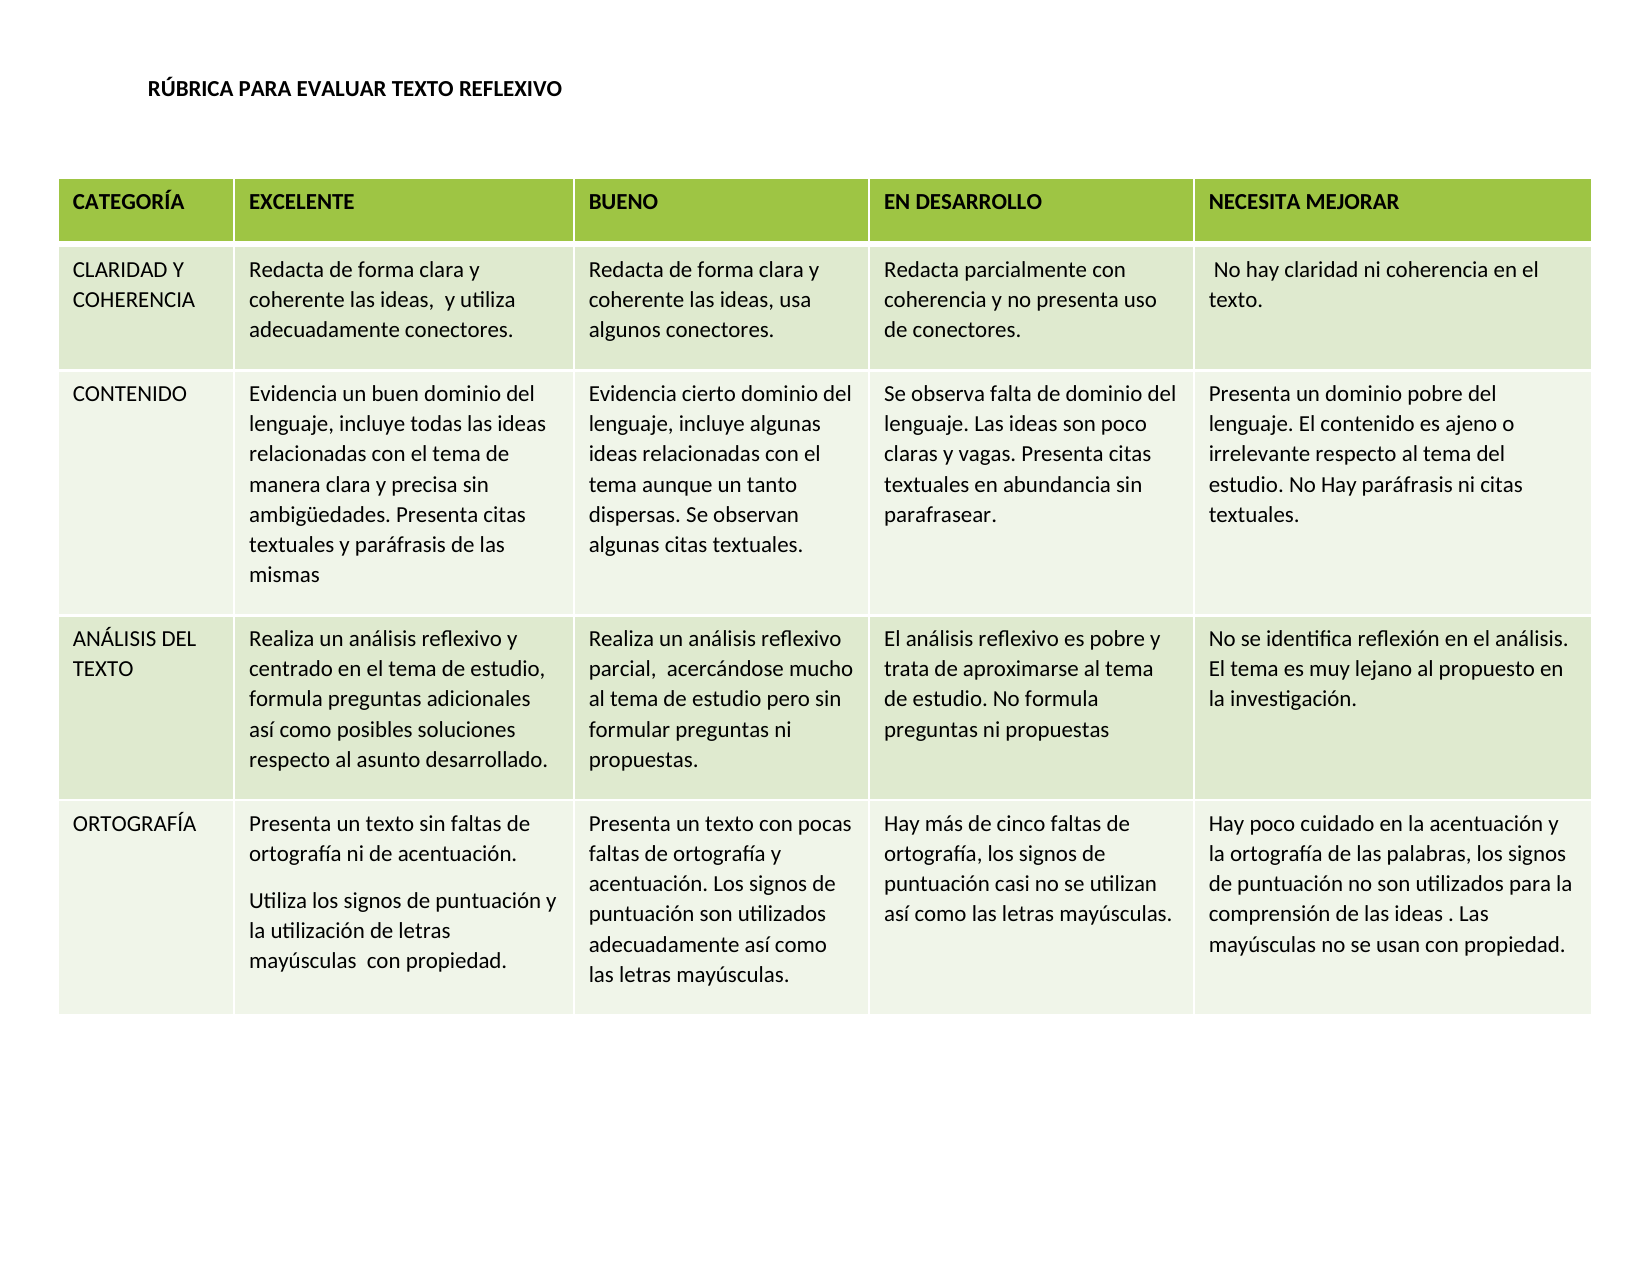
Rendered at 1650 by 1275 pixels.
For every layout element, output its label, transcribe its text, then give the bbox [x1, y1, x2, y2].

table_header BUENO [575, 179, 868, 241]
table_cell CONTENIDO [59, 372, 233, 614]
table_header EN DESARROLLO [870, 179, 1193, 241]
table_cell No se identifica reflexión en el análisis. El tema es muy lejano al propuesto en la investigación. [1195, 617, 1591, 799]
table_cell No hay claridad ni coherencia en el texto. [1195, 247, 1591, 369]
table_cell Redacta de forma clara y coherente las ideas, y utiliza adecuadamente conectores. [235, 247, 573, 369]
table_cell Realiza un análisis reflexivo parcial, acercándose mucho al tema de estudio pero sin formular preguntas ni propuestas. [575, 617, 868, 799]
table_cell Evidencia cierto dominio del lenguaje, incluye algunas ideas relacionadas con el tema aunque un tanto dispersas. Se observan algunas citas textuales. [575, 372, 868, 614]
table_cell Se observa falta de dominio del lenguaje. Las ideas son poco claras y vagas. Presenta citas textuales en abundancia sin parafrasear. [870, 372, 1193, 614]
table_cell ANÁLISIS DEL TEXTO [59, 617, 233, 799]
table_cell Presenta un dominio pobre del lenguaje. El contenido es ajeno o irrelevante respecto al tema del estudio. No Hay paráfrasis ni citas textuales. [1195, 372, 1591, 614]
table_header NECESITA MEJORAR [1195, 179, 1591, 241]
table_cell Hay más de cinco faltas de ortografía, los signos de puntuación casi no se utilizan así como las letras mayúsculas. [870, 801, 1193, 1014]
table_cell CLARIDAD Y COHERENCIA [59, 247, 233, 369]
table_header EXCELENTE [235, 179, 573, 241]
table_header CATEGORÍA [59, 179, 233, 241]
table_cell ORTOGRAFÍA [59, 801, 233, 1014]
table_cell Presenta un texto sin faltas de ortografía ni de acentuación. Utiliza los signos de puntuación y la utilización de letras mayúsculas con propiedad. [235, 801, 573, 1014]
table_cell Evidencia un buen dominio del lenguaje, incluye todas las ideas relacionadas con el tema de manera clara y precisa sin ambigüedades. Presenta citas textuales y paráfrasis de las mismas [235, 372, 573, 614]
table_cell El análisis reflexivo es pobre y trata de aproximarse al tema de estudio. No formula preguntas ni propuestas [870, 617, 1193, 799]
table_cell Realiza un análisis reflexivo y centrado en el tema de estudio, formula preguntas adicionales así como posibles soluciones respecto al asunto desarrollado. [235, 617, 573, 799]
table_cell Hay poco cuidado en la acentuación y la ortografía de las palabras, los signos de puntuación no son utilizados para la comprensión de las ideas . Las mayúsculas no se usan con propiedad. [1195, 801, 1591, 1014]
table_cell Redacta de forma clara y coherente las ideas, usa algunos conectores. [575, 247, 868, 369]
table_cell Redacta parcialmente con coherencia y no presenta uso de conectores. [870, 247, 1193, 369]
table_cell Presenta un texto con pocas faltas de ortografía y acentuación. Los signos de puntuación son utilizados adecuadamente así como las letras mayúsculas. [575, 801, 868, 1014]
